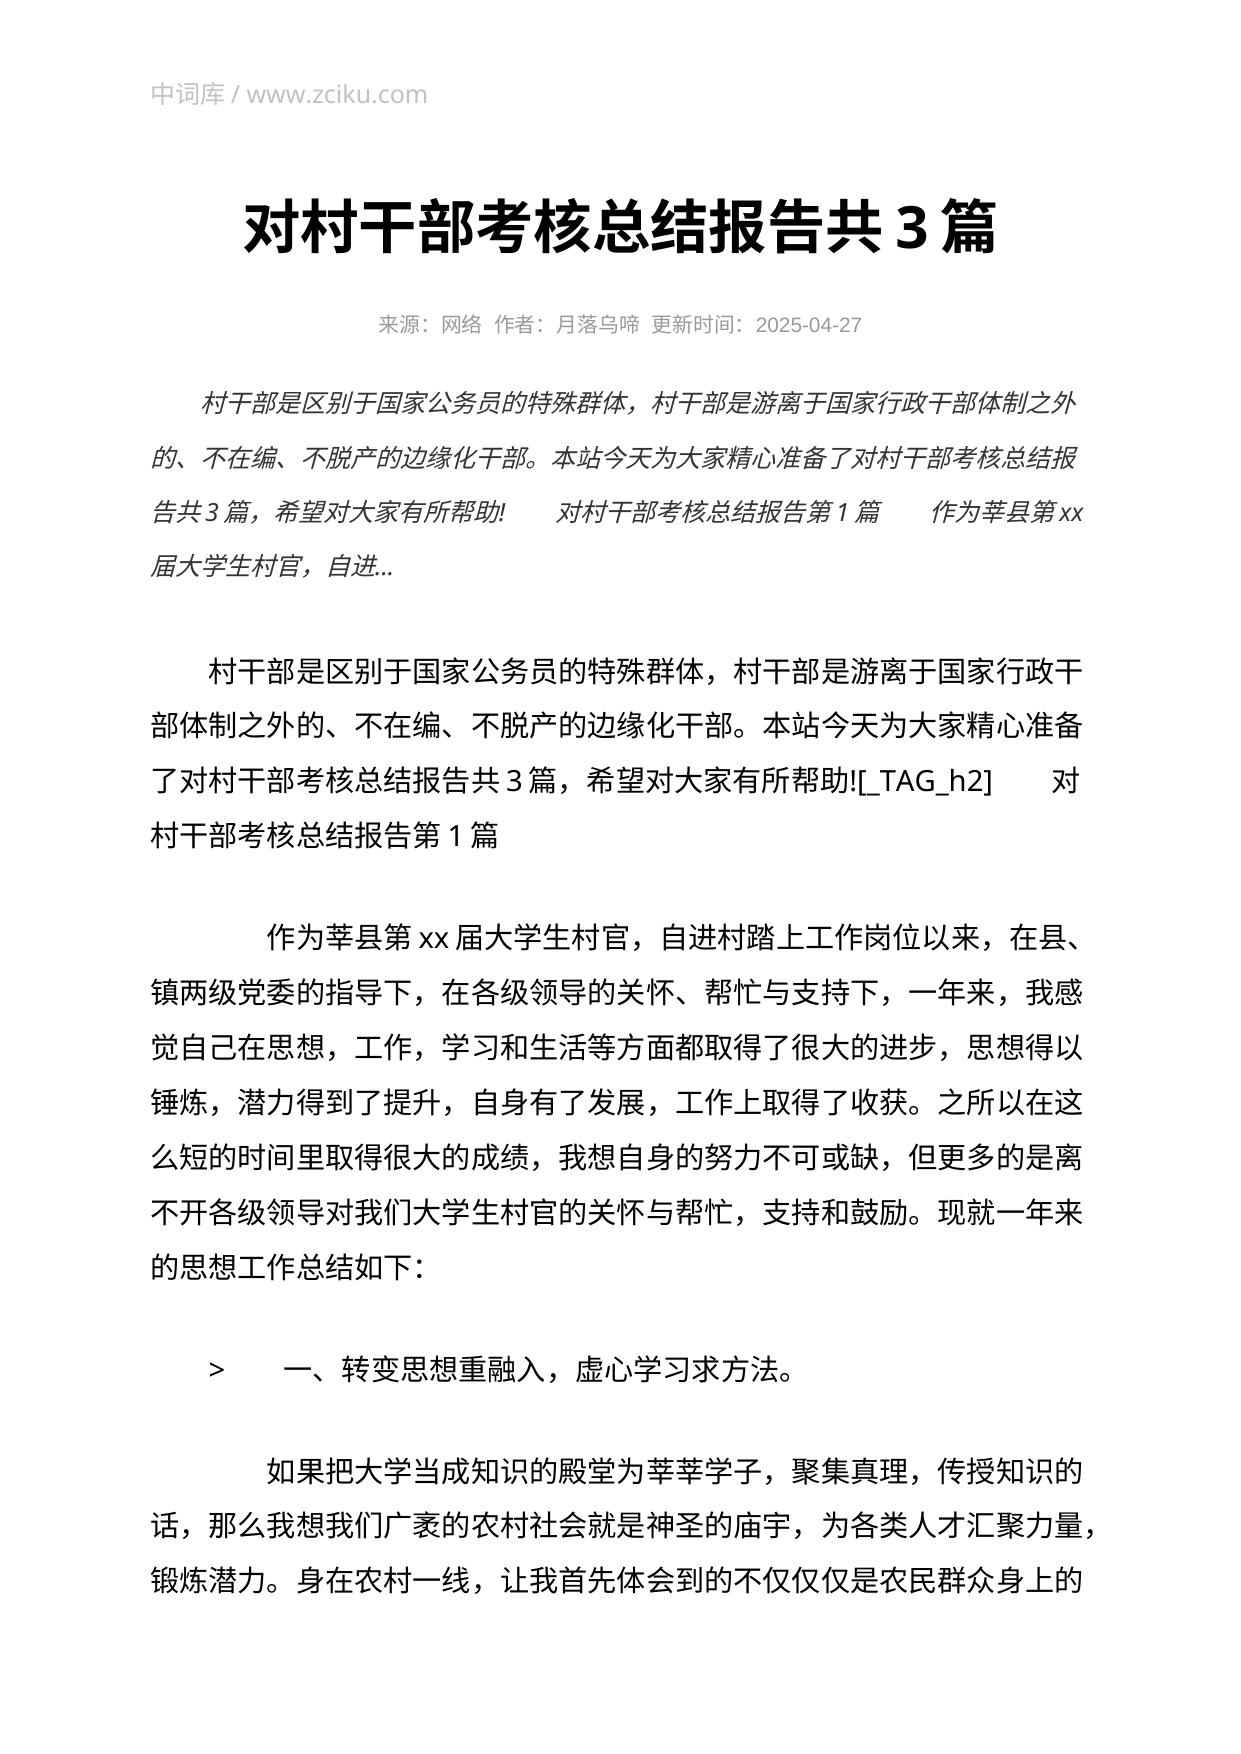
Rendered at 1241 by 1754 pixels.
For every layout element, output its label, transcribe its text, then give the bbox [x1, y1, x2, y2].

text 村干部是区别于国家公务员的特殊群体，村干部是游离于国家行政干部体制之外的、不在编、不脱产的边缘化干部。本站今天为大家精心准备了对村干部考核总结报告共3篇，希望对大家有所帮助![_TAG_h2] 对村干部考核总结报告第1篇 [150, 648, 1090, 855]
subtitle 对村干部考核总结报告共3篇 [150, 181, 1090, 266]
text 作为莘县第xx届大学生村官，自进村踏上工作岗位以来，在县、镇两级党委的指导下，在各级领导的关怀、帮忙与支持下，一年来，我感觉自己在思想，工作，学习和生活等方面都取得了很大的进步，思想得以锤炼，潜力得到了提升，自身有了发展，工作上取得了收获。之所以在这么短的时间里取得很大的成绩，我想自身的努力不可或缺，但更多的是离不开各级领导对我们大学生村官的关怀与帮忙，支持和鼓励。现就一年来的思想工作总结如下： [150, 915, 1090, 1287]
text 村干部是区别于国家公务员的特殊群体，村干部是游离于国家行政干部体制之外的、不在编、不脱产的边缘化干部。本站今天为大家精心准备了对村干部考核总结报告共3篇，希望对大家有所帮助! 对村干部考核总结报告第1篇 作为莘县第xx届大学生村官，自进... [150, 384, 1090, 583]
text > 一、转变思想重融入，虚心学习求方法。 [150, 1346, 1090, 1388]
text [150, 1448, 1090, 1600]
text 来源：网络 作者：月落乌啼 更新时间：2025-04-27 [150, 313, 1090, 337]
